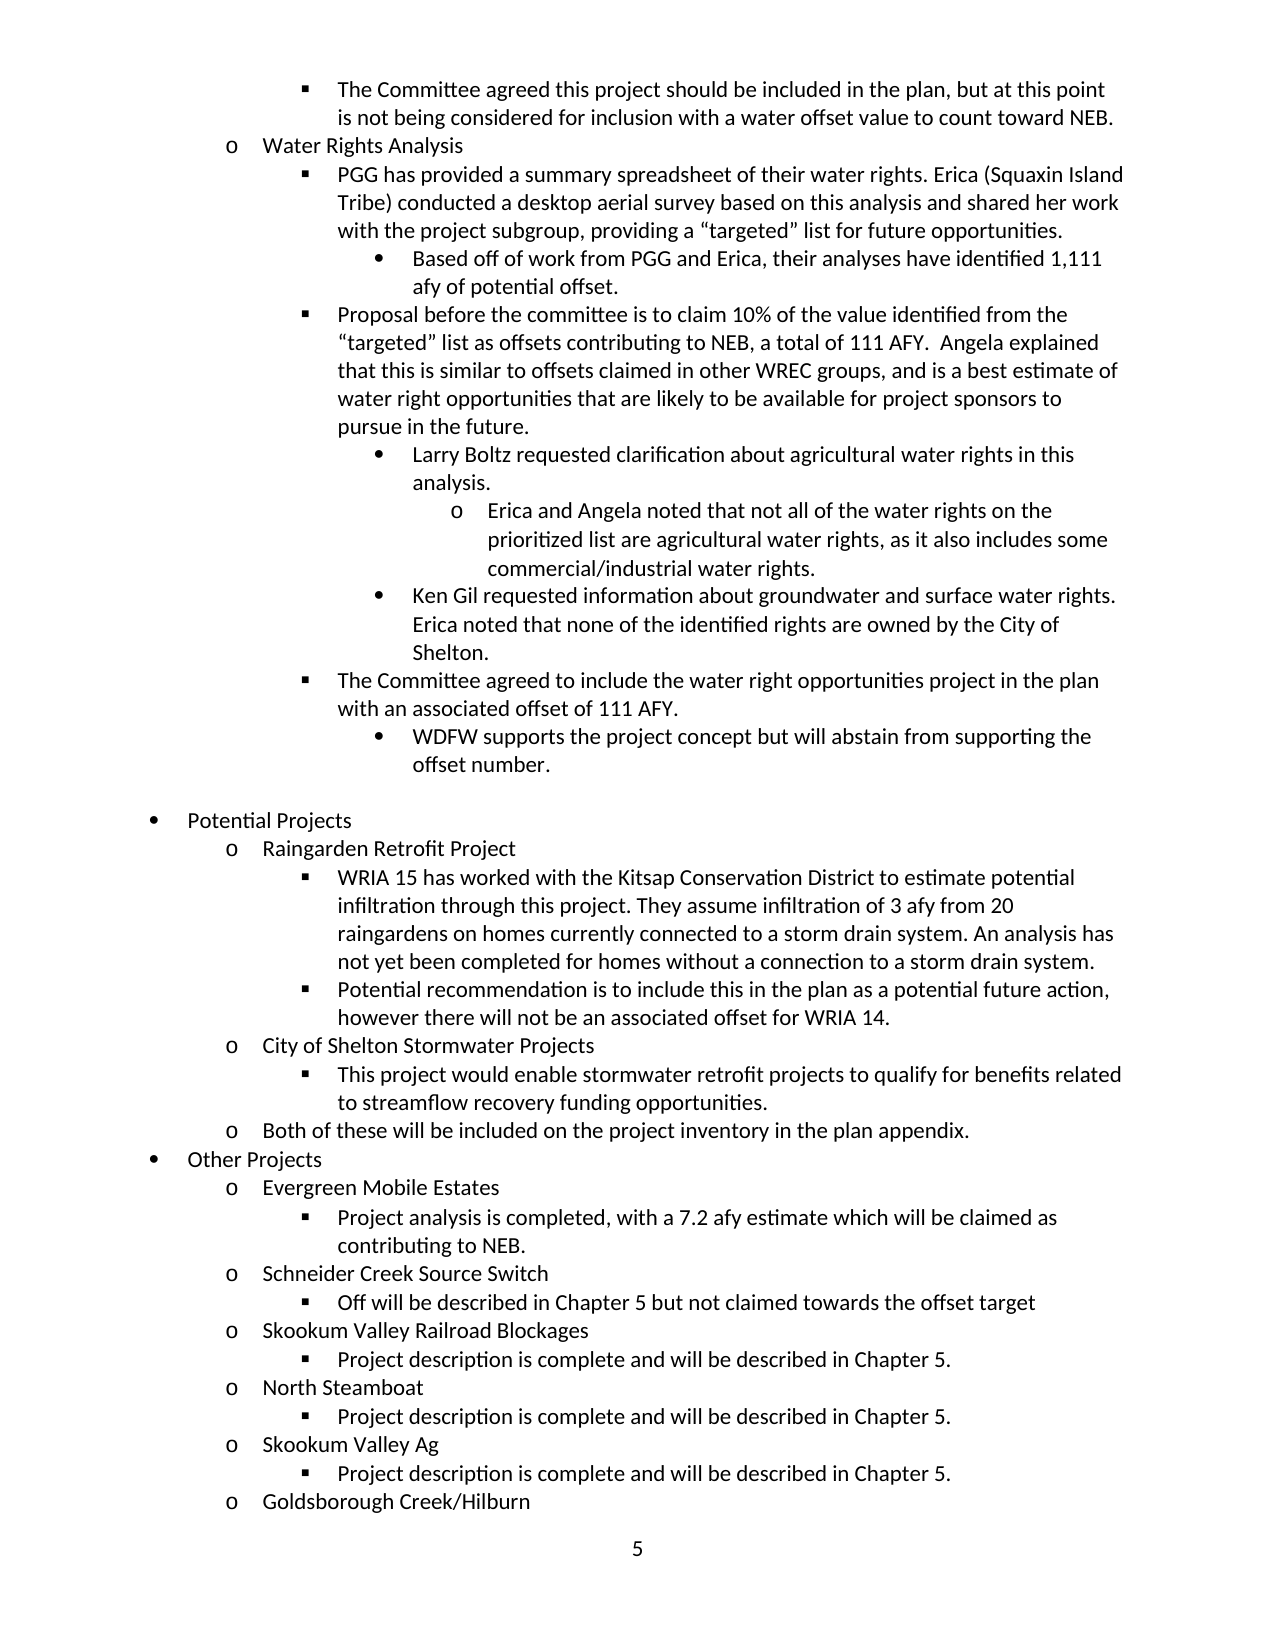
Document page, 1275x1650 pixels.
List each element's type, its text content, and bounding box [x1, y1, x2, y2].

list Off will be described in Chapter 5 but not claimed towards the offset target [300, 1288, 1125, 1316]
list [300, 1402, 1125, 1430]
list The Committee agreed to include the water right opportunities project in the plan with an associated offset of 111 AFY. [300, 666, 1125, 722]
list Other Projects [150, 1146, 1125, 1173]
list Goldsborough Creek/Hilburn [225, 1487, 1125, 1517]
list This project would enable stormwater retrofit projects to qualify for benefits related to streamflow recovery funding opportunities. [300, 1060, 1125, 1116]
list The Committee agreed this project should be included in the plan, but at this point is not being considered for inclusion with a water offset value to count toward NEB. [300, 75, 1125, 131]
list WRIA 15 has worked with the Kitsap Conservation District to estimate potential infiltration through this project. They assume infiltration of 3 afy from 20 raingardens on homes currently connected to a storm drain system. An analysis has not yet been completed for homes without a connection to a storm drain system. [300, 863, 1125, 975]
list Project description is complete and will be described in Chapter 5. [300, 1345, 1125, 1373]
list Proposal before the committee is to claim 10% of the value identified from the “targeted” list as offsets contributing to NEB, a total of 111 AFY. Angela explained that this is similar to offsets claimed in other WREC groups, and is a best estimate of water right opportunities that are likely to be available for project sponsors to pursue in the future. [300, 300, 1125, 440]
list North Steamboat [225, 1373, 1125, 1402]
list Based off of work from PGG and Erica, their analyses have identified 1,111 afy of potential offset. [375, 244, 1125, 300]
list Potential recommendation is to include this in the plan as a potential future action, however there will not be an associated offset for WRIA 14. [300, 975, 1125, 1031]
list WDFW supports the project concept but will abstain from supporting the offset number. [375, 722, 1125, 778]
list Ken Gil requested information about groundwater and surface water rights. Erica noted that none of the identified rights are owned by the City of Shelton. [375, 582, 1125, 666]
list Erica and Angela noted that not all of the water rights on the prioritized list are agricultural water rights, as it also includes some commercial/industrial water rights. [450, 496, 1125, 582]
list Both of these will be included on the project inventory in the plan appendix. [225, 1116, 1125, 1146]
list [300, 1459, 1125, 1487]
list Potential Projects [150, 806, 1125, 834]
list Skookum Valley Railroad Blockages [225, 1316, 1125, 1345]
list Larry Boltz requested clarification about agricultural water rights in this analysis. [375, 440, 1125, 496]
list Schneider Creek Source Switch [225, 1259, 1125, 1288]
list Raingarden Retrofit Project [225, 834, 1125, 863]
list Project analysis is completed, with a 7.2 afy estimate which will be claimed as contributing to NEB. [300, 1203, 1125, 1259]
list Evergreen Mobile Estates [225, 1173, 1125, 1203]
list City of Shelton Stormwater Projects [225, 1031, 1125, 1060]
list Skookum Valley Ag [225, 1430, 1125, 1459]
list PGG has provided a summary spreadsheet of their water rights. Erica (Squaxin Island Tribe) conducted a desktop aerial survey based on this analysis and shared her work with the project subgroup, providing a “targeted” list for future opportunities. [300, 160, 1125, 244]
list Water Rights Analysis [225, 131, 1125, 160]
